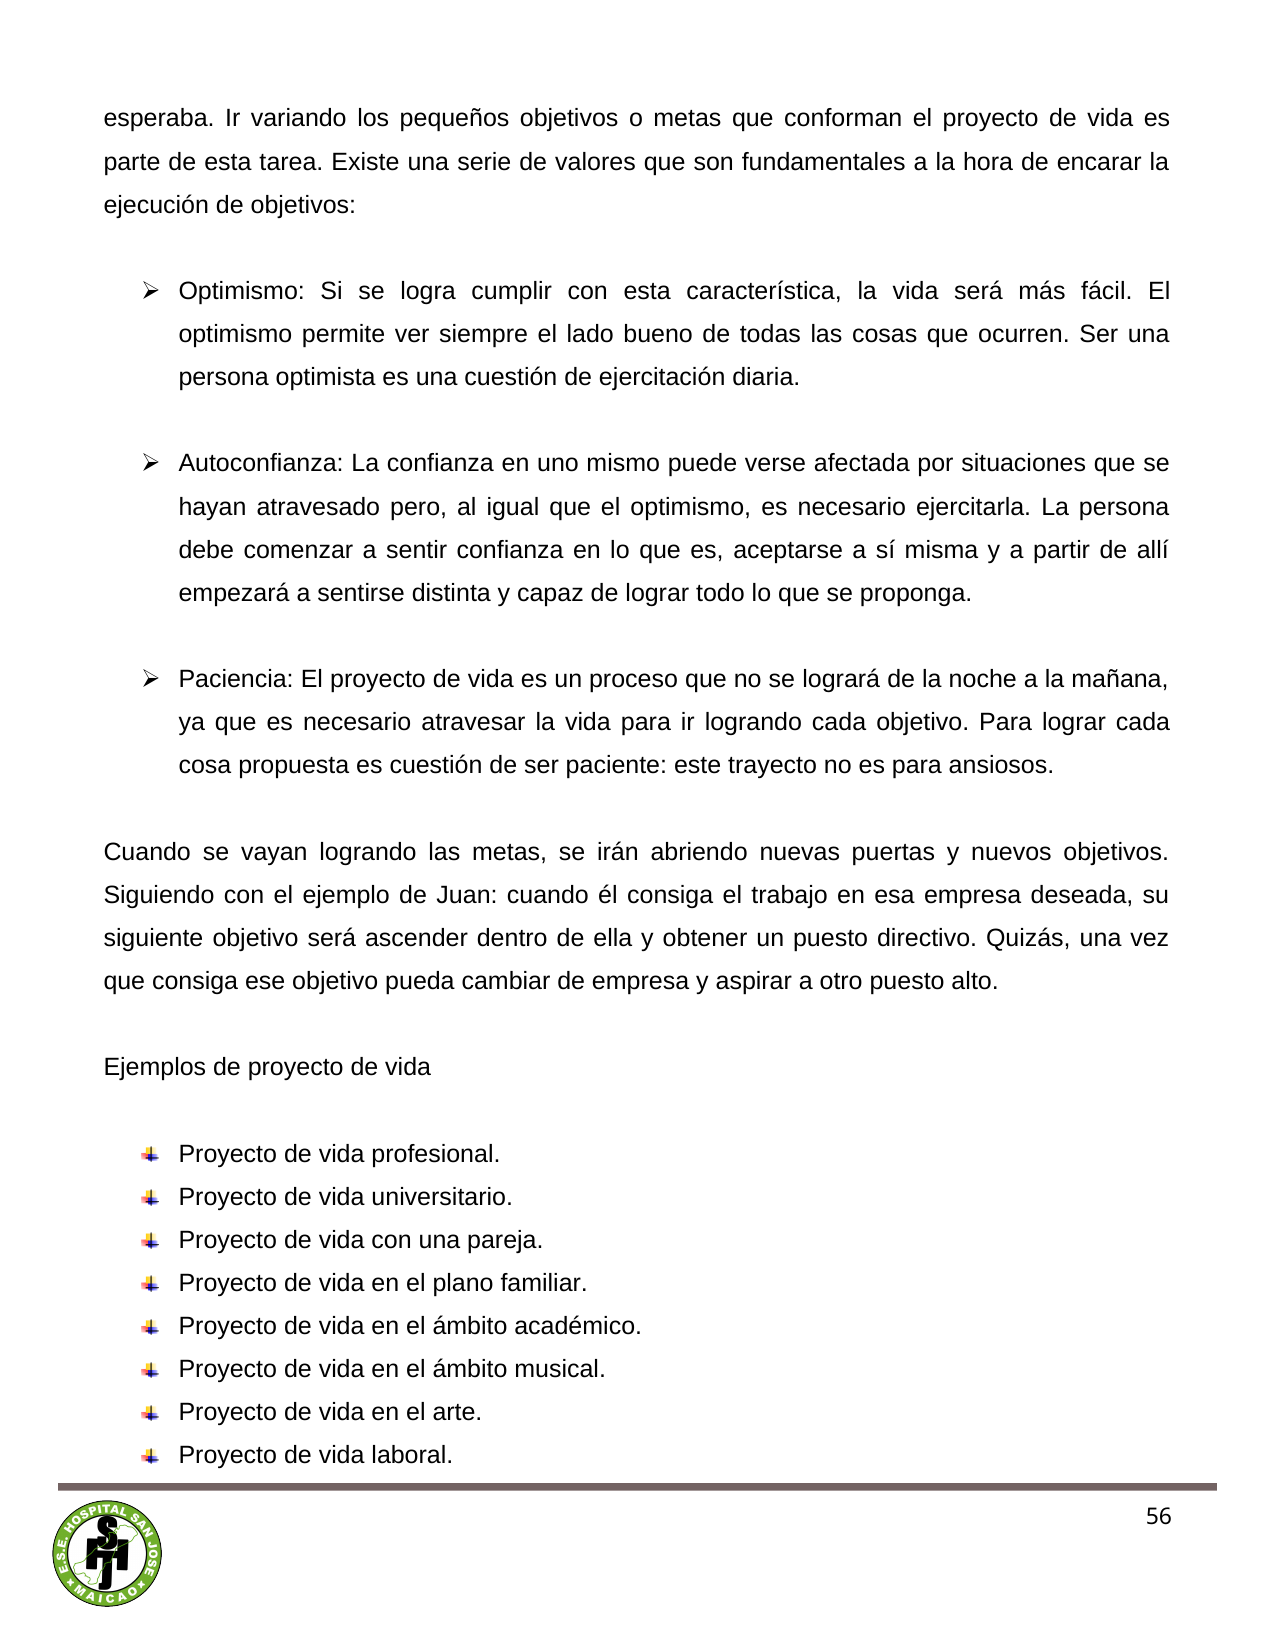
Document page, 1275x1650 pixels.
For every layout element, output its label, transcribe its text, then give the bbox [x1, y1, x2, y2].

list Proyecto de vida con una pareja. [141, 1225, 1172, 1254]
list Proyecto de vida en el plano familiar. [141, 1268, 1172, 1297]
picture [52, 1500, 162, 1607]
list Proyecto de vida universitario. [141, 1182, 1172, 1211]
list Proyecto de vida en el ámbito musical. [141, 1354, 1172, 1383]
picture [141, 1231, 159, 1249]
picture [141, 1318, 159, 1335]
text Ejemplos de proyecto de vida [103, 1052, 1172, 1081]
picture [141, 1447, 159, 1464]
list Paciencia: El proyecto de vida es un proceso que no se logrará de la noche a la mañana, ya que es necesario atravesar la vida para ir logrando cada objetivo. Para lograr cada cosa propuesta es cuestión de ser paciente: este trayecto no es para ansiosos. [141, 664, 1172, 779]
picture [141, 1361, 159, 1378]
list Autoconfianza: La confianza en uno mismo puede verse afectada por situaciones que se hayan atravesado pero, al igual que el optimismo, es necesario ejercitarla. La persona debe comenzar a sentir confianza en lo que es, aceptarse a sí misma y a partir de allí empezará a sentirse distinta y capaz de lograr todo lo que se proponga. [141, 448, 1172, 607]
list Proyecto de vida en el arte. [141, 1397, 1172, 1426]
picture [141, 1188, 159, 1206]
picture [141, 1274, 159, 1292]
text Cuando se vayan logrando las metas, se irán abriendo nuevas puertas y nuevos objetivos. Siguiendo con el ejemplo de Juan: cuando él consiga el trabajo en esa empresa deseada, su siguiente objetivo será ascender dentro de ella y obtener un puesto directivo. Quizás, una vez que consiga ese objetivo pueda cambiar de empresa y aspirar a otro puesto alto. [103, 837, 1172, 995]
list Optimismo: Si se logra cumplir con esta característica, la vida será más fácil. El optimismo permite ver siempre el lado bueno de todas las cosas que ocurren. Ser una persona optimista es una cuestión de ejercitación diaria. [141, 276, 1172, 391]
list Proyecto de vida profesional. [141, 1139, 1172, 1167]
picture [141, 1404, 159, 1421]
list Proyecto de vida en el ámbito académico. [141, 1311, 1172, 1340]
list Proyecto de vida laboral. [141, 1441, 1172, 1469]
picture [141, 1145, 159, 1162]
